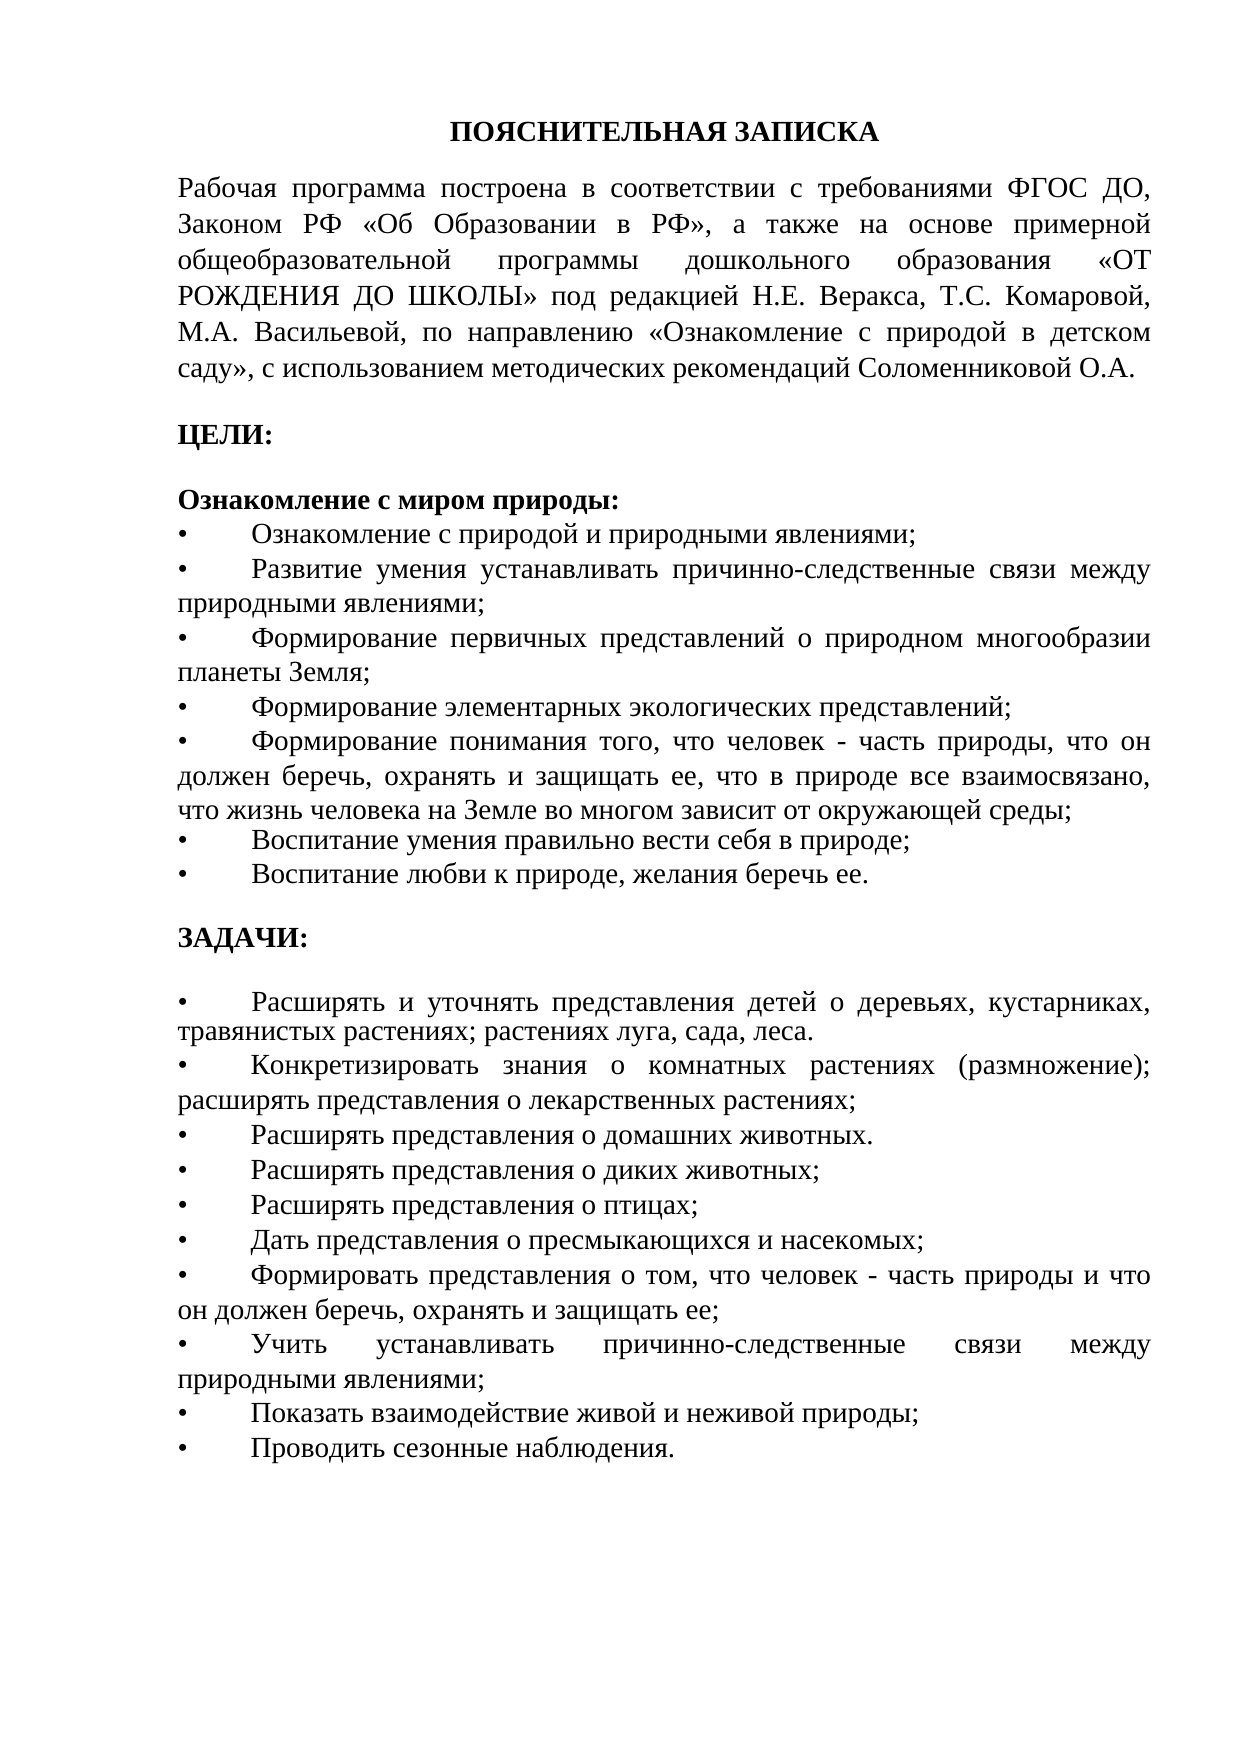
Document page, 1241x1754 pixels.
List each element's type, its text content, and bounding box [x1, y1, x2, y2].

list Расширять представления о диких животных; [177, 1151, 1152, 1186]
list Показать взаимодействие живой и неживой природы; [177, 1395, 1152, 1429]
list Развитие умения устанавливать причинно-следственные связи между природными явлениями; [177, 551, 1152, 619]
list Формирование понимания того, что человек - часть природы, что он должен беречь, охранять и защищать ее, что в природе все взаимосвязано, что жизнь человека на Земле во многом зависит от окружающей среды; [177, 723, 1152, 826]
list Расширять представления о домашних животных. [177, 1116, 1152, 1151]
list Расширять представления о птицах; [177, 1186, 1152, 1221]
text ЦЕЛИ: [177, 421, 1152, 451]
list Дать представления о пресмыкающихся и насекомых; [177, 1221, 1152, 1256]
list Учить устанавливать причинно-следственные связи между природными явлениями; [177, 1326, 1152, 1395]
list Формирование первичных представлений о природном многообразии планеты Земля; [177, 619, 1152, 688]
text ЗАДАЧИ: [177, 924, 1152, 953]
list Формирование элементарных экологических представлений; [177, 688, 1152, 723]
list Ознакомление с природой и природными явлениями; [177, 516, 1152, 551]
list Воспитание умения правильно вести себя в природе; [177, 826, 1152, 856]
list Проводить сезонные наблюдения. [177, 1429, 1152, 1464]
text Рабочая программа построена в соответствии с требованиями ФГОС ДО, Законом РФ «Об Образовании в РФ», а также на основе примерной общеобразовательной программы дошкольного образования «ОТ РОЖДЕНИЯ ДО ШКОЛЫ» под редакцией Н.Е. Веракса, Т.С. Комаровой, М.А. Васильевой, по направлению «Ознакомление с природой в детском саду», с использованием методических рекомендаций Соломенниковой О.А. [177, 170, 1152, 384]
list Формировать представления о том, что человек - часть природы и что он должен беречь, охранять и защищать ее; [177, 1256, 1152, 1326]
list Воспитание любви к природе, желания беречь ее. [177, 860, 1152, 889]
text ПОЯСНИТЕЛЬНАЯ ЗАПИСКА [177, 118, 1152, 147]
list Расширять и уточнять представления детей о деревьях, кустарниках, травянистых растениях; растениях луга, сада, леса. [177, 988, 1152, 1046]
list Конкретизировать знания о комнатных растениях (размножение); расширять представления о лекарственных растениях; [177, 1046, 1152, 1116]
text Ознакомление с миром природы: [177, 482, 1152, 516]
